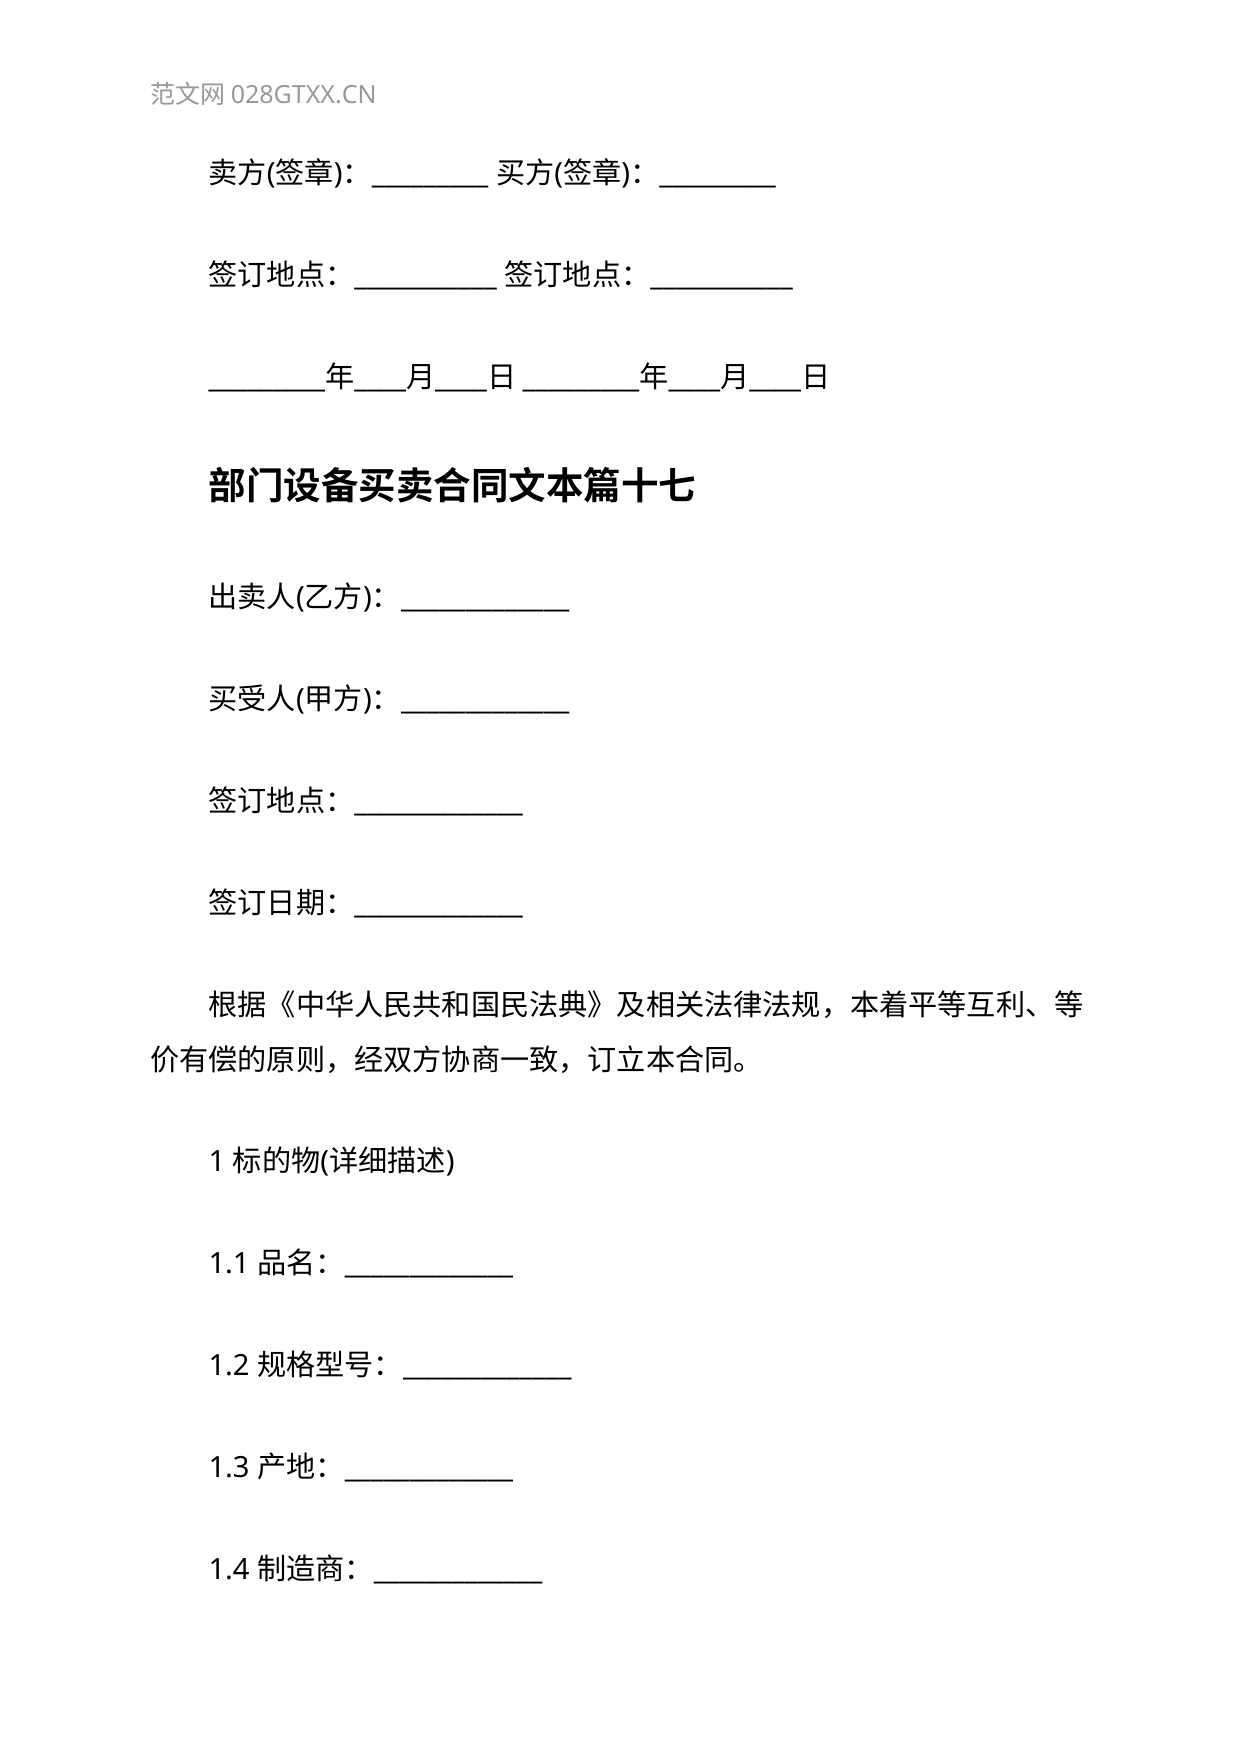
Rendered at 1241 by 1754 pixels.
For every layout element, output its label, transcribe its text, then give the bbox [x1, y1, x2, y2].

text 签订地点：_____________ [150, 777, 1090, 820]
text 签订地点：___________ 签订地点：___________ [150, 252, 1090, 294]
text 1.1 品名：_____________ [150, 1240, 1090, 1282]
text 出卖人(乙方)：_____________ [150, 573, 1090, 616]
text 部门设备买卖合同文本篇十七 [150, 456, 1090, 510]
text 卖方(签章)：_________ 买方(签章)：_________ [150, 150, 1090, 192]
text 根据《中华人民共和国民法典》及相关法律法规，本着平等互利、等价有偿的原则，经双方协商一致，订立本合同。 [150, 981, 1090, 1078]
text 1.3 产地：_____________ [150, 1444, 1090, 1486]
text 1.4 制造商：_____________ [150, 1546, 1090, 1588]
text 签订日期：_____________ [150, 879, 1090, 922]
text 1.2 规格型号：_____________ [150, 1342, 1090, 1384]
text 1 标的物(详细描述) [150, 1138, 1090, 1180]
text _________年____月____日 _________年____月____日 [150, 354, 1090, 396]
text 买受人(甲方)：_____________ [150, 675, 1090, 718]
